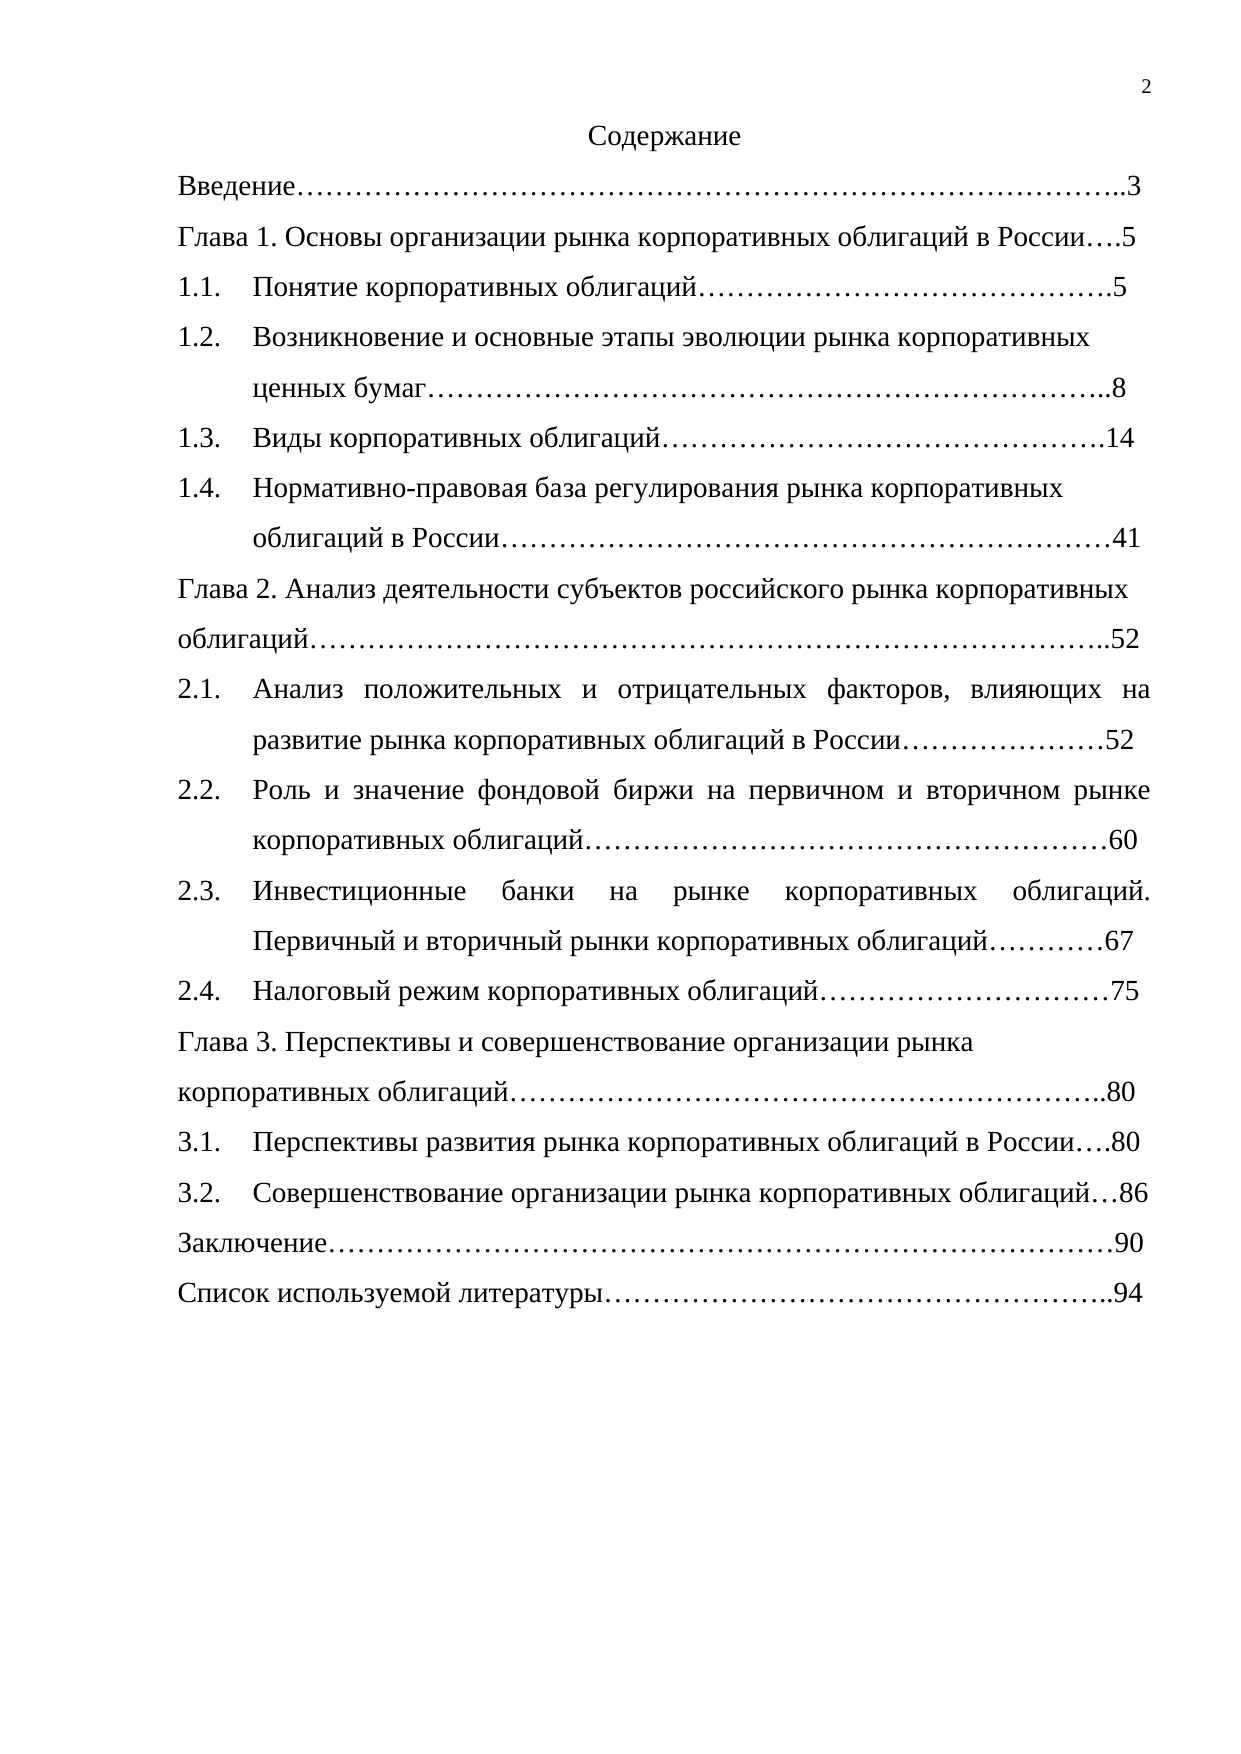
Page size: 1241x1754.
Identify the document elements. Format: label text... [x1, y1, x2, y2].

title Совершенствование организации рынка корпоративных облигаций…86 [177, 1175, 1152, 1208]
text Глава 1. Основы организации рынка корпоративных облигаций в России….5 [177, 219, 1152, 252]
title Инвестиционные банки на рынке корпоративных облигаций. Первичный и вторичный рынки корпоративных облигаций…………67 [177, 873, 1152, 957]
title Анализ положительных и отрицательных факторов, влияющих на развитие рынка корпоративных облигаций в России…………………52 [177, 672, 1152, 755]
list Возникновение и основные этапы эволюции рынка корпоративных ценных бумаг……………………………………………………………..8 [177, 319, 1152, 403]
list Понятие корпоративных облигаций…………………………………….5 [177, 269, 1152, 303]
list Нормативно-правовая база регулирования рынка корпоративных облигаций в России………………………………………………………41 [177, 470, 1152, 554]
text Содержание [177, 118, 1152, 152]
title Роль и значение фондовой биржи на первичном и вторичном рынке корпоративных облигаций………………………………………………60 [177, 772, 1152, 856]
title Перспективы развития рынка корпоративных облигаций в России….80 [177, 1124, 1152, 1158]
title Глава 2. Анализ деятельности субъектов российского рынка корпоративных облигаций………………………………………………………………………..52 [177, 571, 1152, 655]
title Заключение………………………………………………………………………90 [177, 1225, 1152, 1258]
text Введение…………………………………………………………………………..3 [177, 168, 1152, 202]
title Список используемой литературы……………………………………………..94 [177, 1275, 1152, 1309]
list Виды корпоративных облигаций……………………………………….14 [177, 420, 1152, 453]
title Налоговый режим корпоративных облигаций…………………………75 [177, 973, 1152, 1007]
title Глава 3. Перспективы и совершенствование организации рынка корпоративных облигаций……………………………………………………..80 [177, 1024, 1152, 1108]
